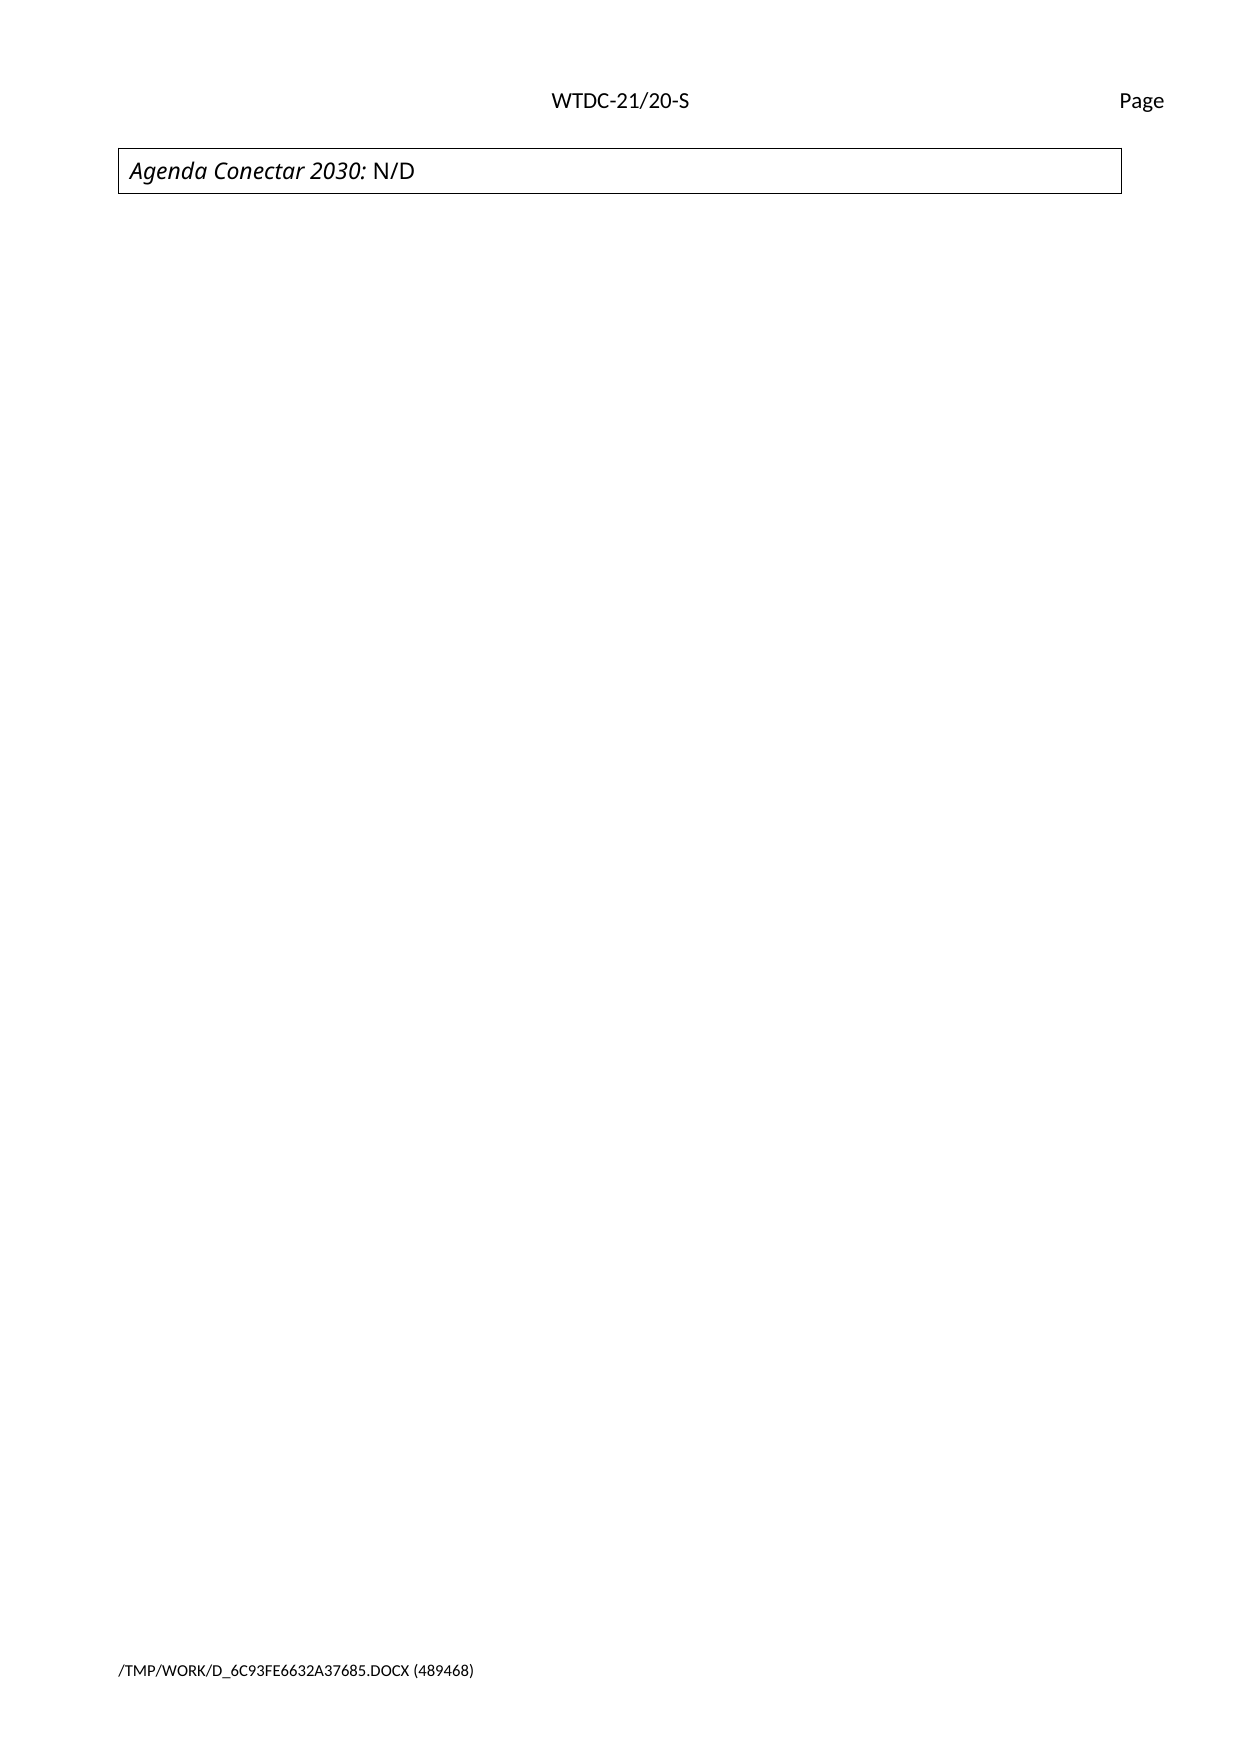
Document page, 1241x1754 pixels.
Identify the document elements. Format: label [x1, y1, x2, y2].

table_cell [119, 149, 1121, 192]
